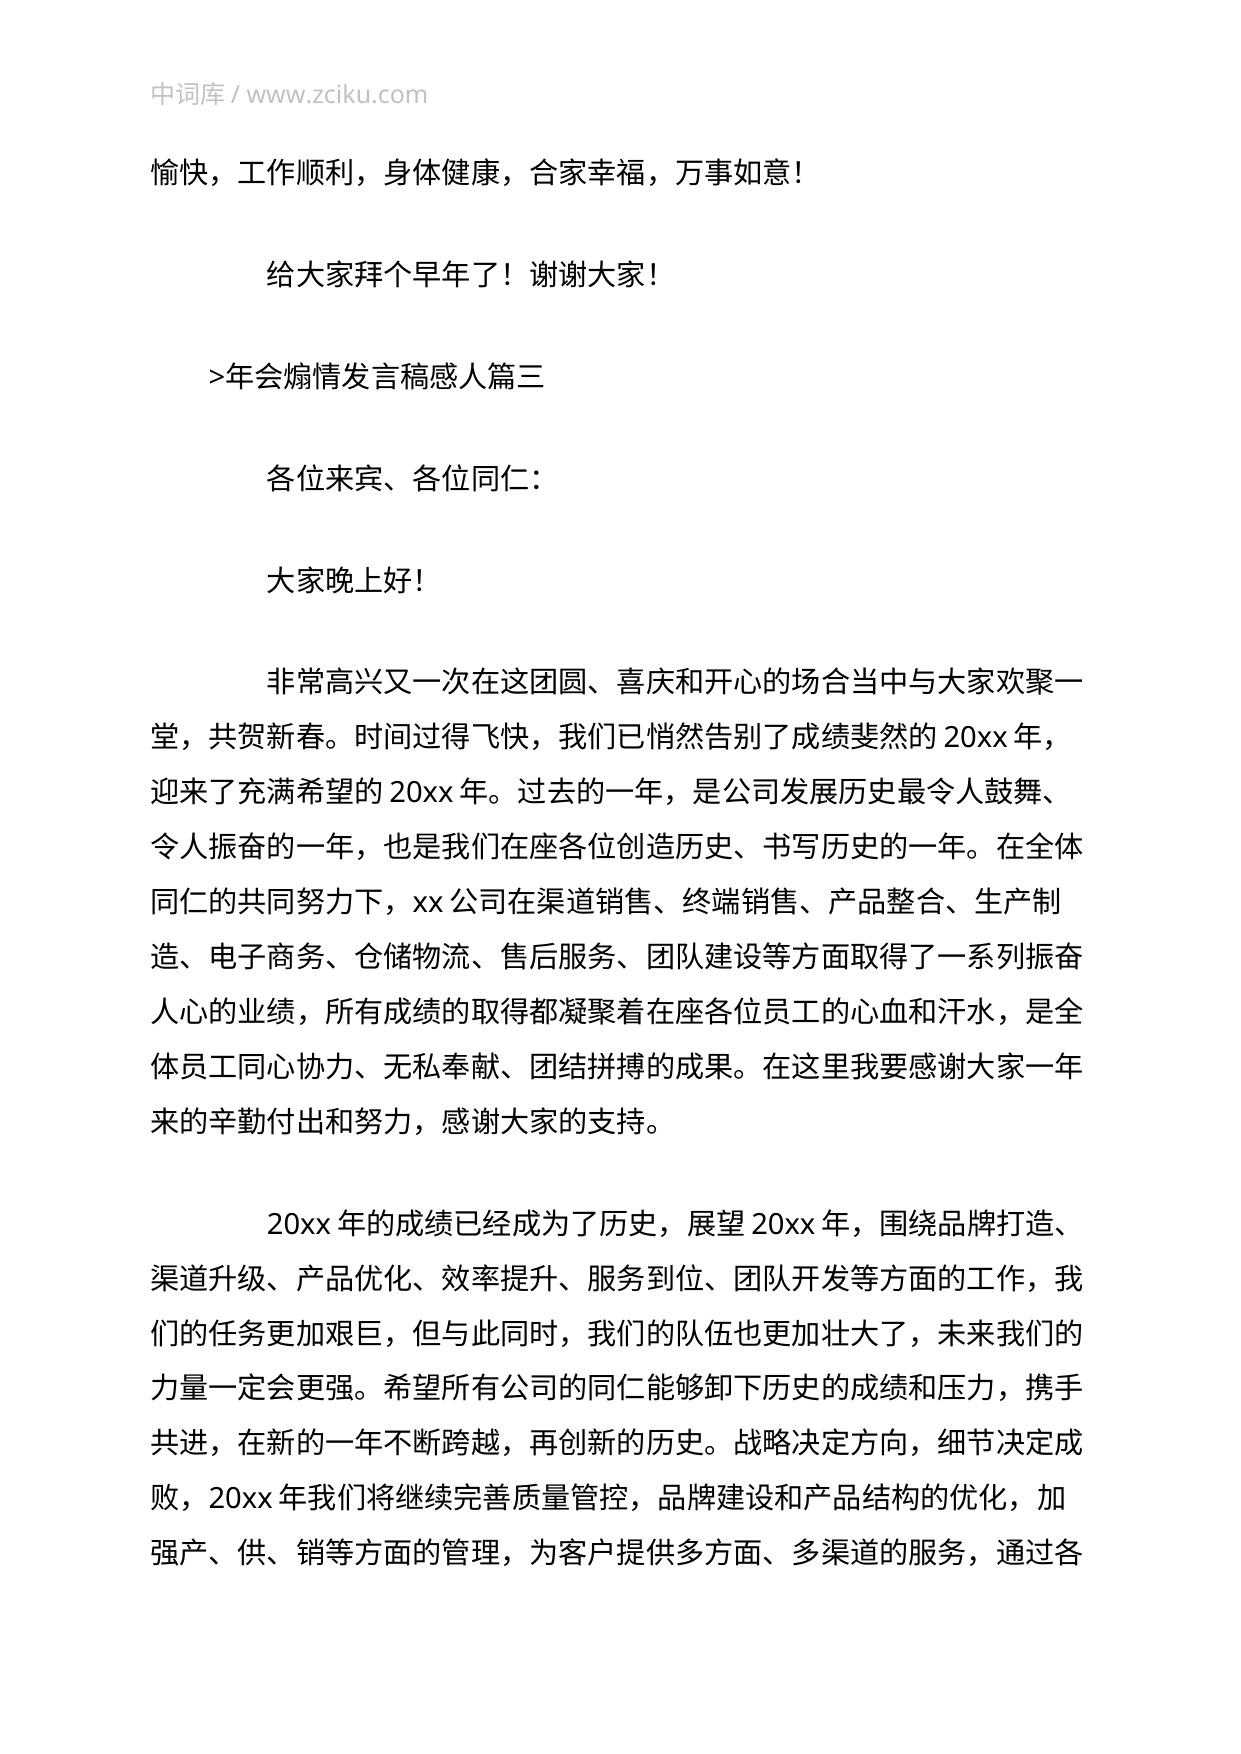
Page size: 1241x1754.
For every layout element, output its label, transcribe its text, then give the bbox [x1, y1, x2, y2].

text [150, 150, 1090, 192]
text >年会煽情发言稿感人篇三 [150, 353, 1090, 396]
text 大家晚上好！ [150, 557, 1090, 599]
text 给大家拜个早年了！谢谢大家！ [150, 252, 1090, 294]
text 非常高兴又一次在这团圆、喜庆和开心的场合当中与大家欢聚一堂，共贺新春。时间过得飞快，我们已悄然告别了成绩斐然的20xx年，迎来了充满希望的20xx年。过去的一年，是公司发展历史最令人鼓舞、令人振奋的一年，也是我们在座各位创造历史、书写历史的一年。在全体同仁的共同努力下，xx公司在渠道销售、终端销售、产品整合、生产制造、电子商务、仓储物流、售后服务、团队建设等方面取得了一系列振奋人心的业绩，所有成绩的取得都凝聚着在座各位员工的心血和汗水，是全体员工同心协力、无私奉献、团结拼搏的成果。在这里我要感谢大家一年来的辛勤付出和努力，感谢大家的支持。 [150, 659, 1090, 1141]
text 各位来宾、各位同仁： [150, 456, 1090, 498]
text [150, 1200, 1090, 1572]
